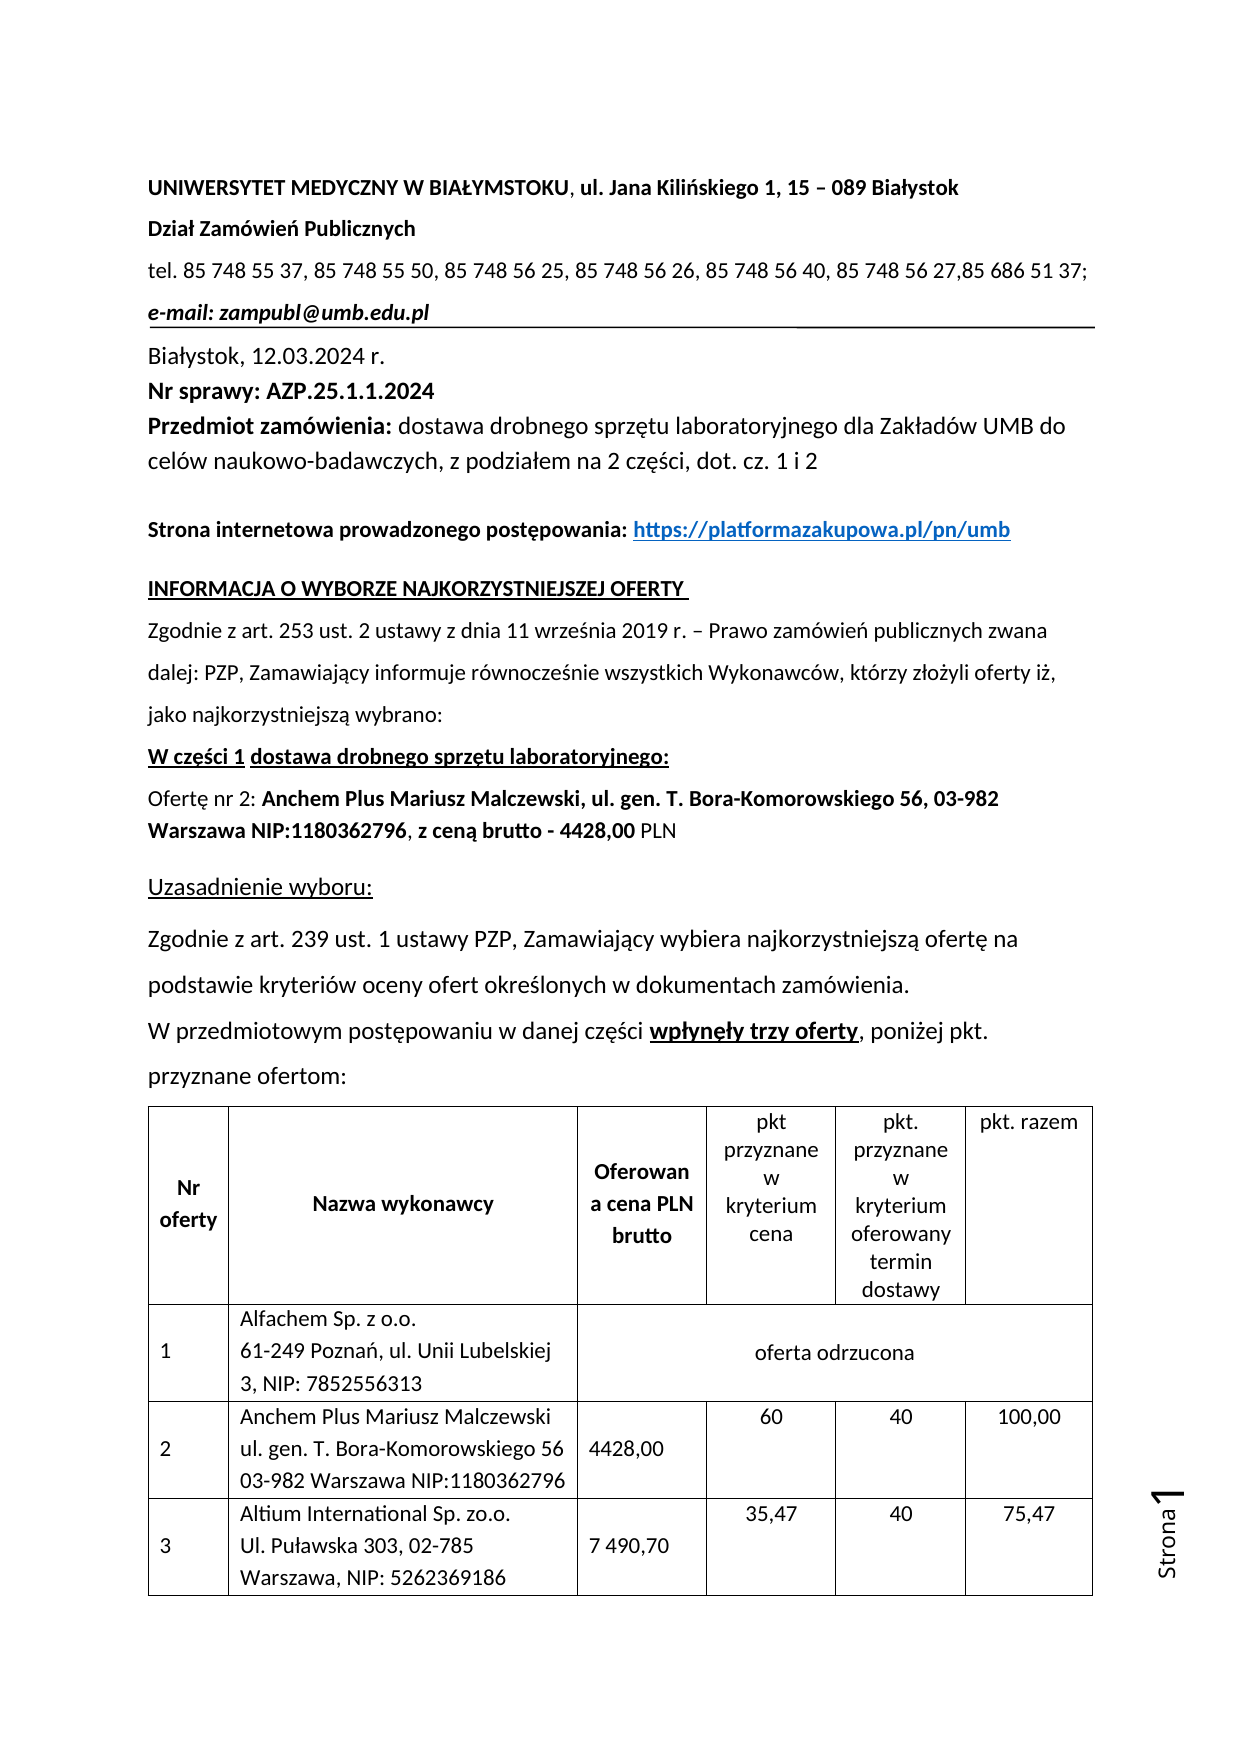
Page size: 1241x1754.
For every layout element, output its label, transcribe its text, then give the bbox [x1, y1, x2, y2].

table_cell Anchem Plus Mariusz Malczewski ul. gen. T. Bora-Komorowskiego 56 03-982 Warszawa NIP:1180362796 [229, 1402, 577, 1498]
table_header Nazwa wykonawcy [229, 1107, 577, 1303]
text Uzasadnienie wyboru: [148, 871, 1093, 902]
table_cell 40 [836, 1402, 965, 1498]
table_cell 3 [149, 1499, 228, 1595]
table_cell 1 [149, 1305, 228, 1401]
text Strona internetowa prowadzonego postępowania: https://platformazakupowa.pl/pn/umb [148, 516, 1093, 543]
table_cell 4428,00 [578, 1402, 706, 1498]
table_header pkt. przyznane w kryterium oferowany termin dostawy [836, 1107, 965, 1303]
text UNIWERSYTET MEDYCZNY W BIAŁYMSTOKU, ul. Jana Kilińskiego 1, 15 – 089 Białystok [148, 173, 1093, 201]
text W przedmiotowym postępowaniu w danej części wpłynęły trzy oferty, poniżej pkt. przyznane ofertom: [148, 1015, 1093, 1091]
text Dział Zamówień Publicznych [148, 214, 1093, 243]
text Zgodnie z art. 239 ust. 1 ustawy PZP, Zamawiający wybiera najkorzystniejszą ofertę na podstawie kryteriów oceny ofert określonych w dokumentach zamówienia. [148, 923, 1093, 999]
text INFORMACJA O WYBORZE NAJKORZYSTNIEJSZEJ OFERTY [148, 574, 1093, 602]
text tel. 85 748 55 37, 85 748 55 50, 85 748 56 25, 85 748 56 26, 85 748 56 40, 85 748 56 27,85 686 51 37; [148, 257, 1093, 284]
table_cell 35,47 [707, 1499, 835, 1595]
text W części 1 dostawa drobnego sprzętu laboratoryjnego: [148, 742, 1093, 770]
text Nr sprawy: AZP.25.1.1.2024 [148, 376, 1093, 406]
table_header pkt przyznane w kryterium cena [707, 1107, 835, 1303]
table_header Nr oferty [149, 1107, 228, 1303]
table_header Oferowana cena PLN brutto [578, 1107, 706, 1303]
text Przedmiot zamówienia: dostawa drobnego sprzętu laboratoryjnego dla Zakładów UMB do celów naukowo-badawczych, z podziałem na 2 części, dot. cz. 1 i 2 [148, 411, 1093, 476]
table_cell 7 490,70 [578, 1499, 706, 1595]
table_cell 75,47 [966, 1499, 1092, 1595]
table_cell oferta odrzucona [578, 1305, 1092, 1401]
table_cell 60 [707, 1402, 835, 1498]
table_header pkt. razem [966, 1107, 1092, 1303]
table_cell Altium International Sp. zo.o. Ul. Puławska 303, 02-785 Warszawa, NIP: 5262369186 [229, 1499, 577, 1595]
text e-mail: zampubl@umb.edu.pl [148, 298, 1093, 327]
table_cell 100,00 [966, 1402, 1092, 1498]
table_cell 40 [836, 1499, 965, 1595]
text Białystok, 12.03.2024 r. [148, 341, 1093, 371]
table_cell 2 [149, 1402, 228, 1498]
text Ofertę nr 2: Anchem Plus Mariusz Malczewski, ul. gen. T. Bora-Komorowskiego 56, 03-982 Warszawa NIP:1180362796, z ceną brutto - 4428,00 PLN [148, 784, 1093, 844]
table_cell Alfachem Sp. z o.o. 61-249 Poznań, ul. Unii Lubelskiej 3, NIP: 7852556313 [229, 1305, 577, 1401]
text Zgodnie z art. 253 ust. 2 ustawy z dnia 11 września 2019 r. – Prawo zamówień publicznych zwana dalej: PZP, Zamawiający informuje równocześnie wszystkich Wykonawców, którzy złożyli oferty iż, jako najkorzystniejszą wybrano: [148, 616, 1093, 728]
